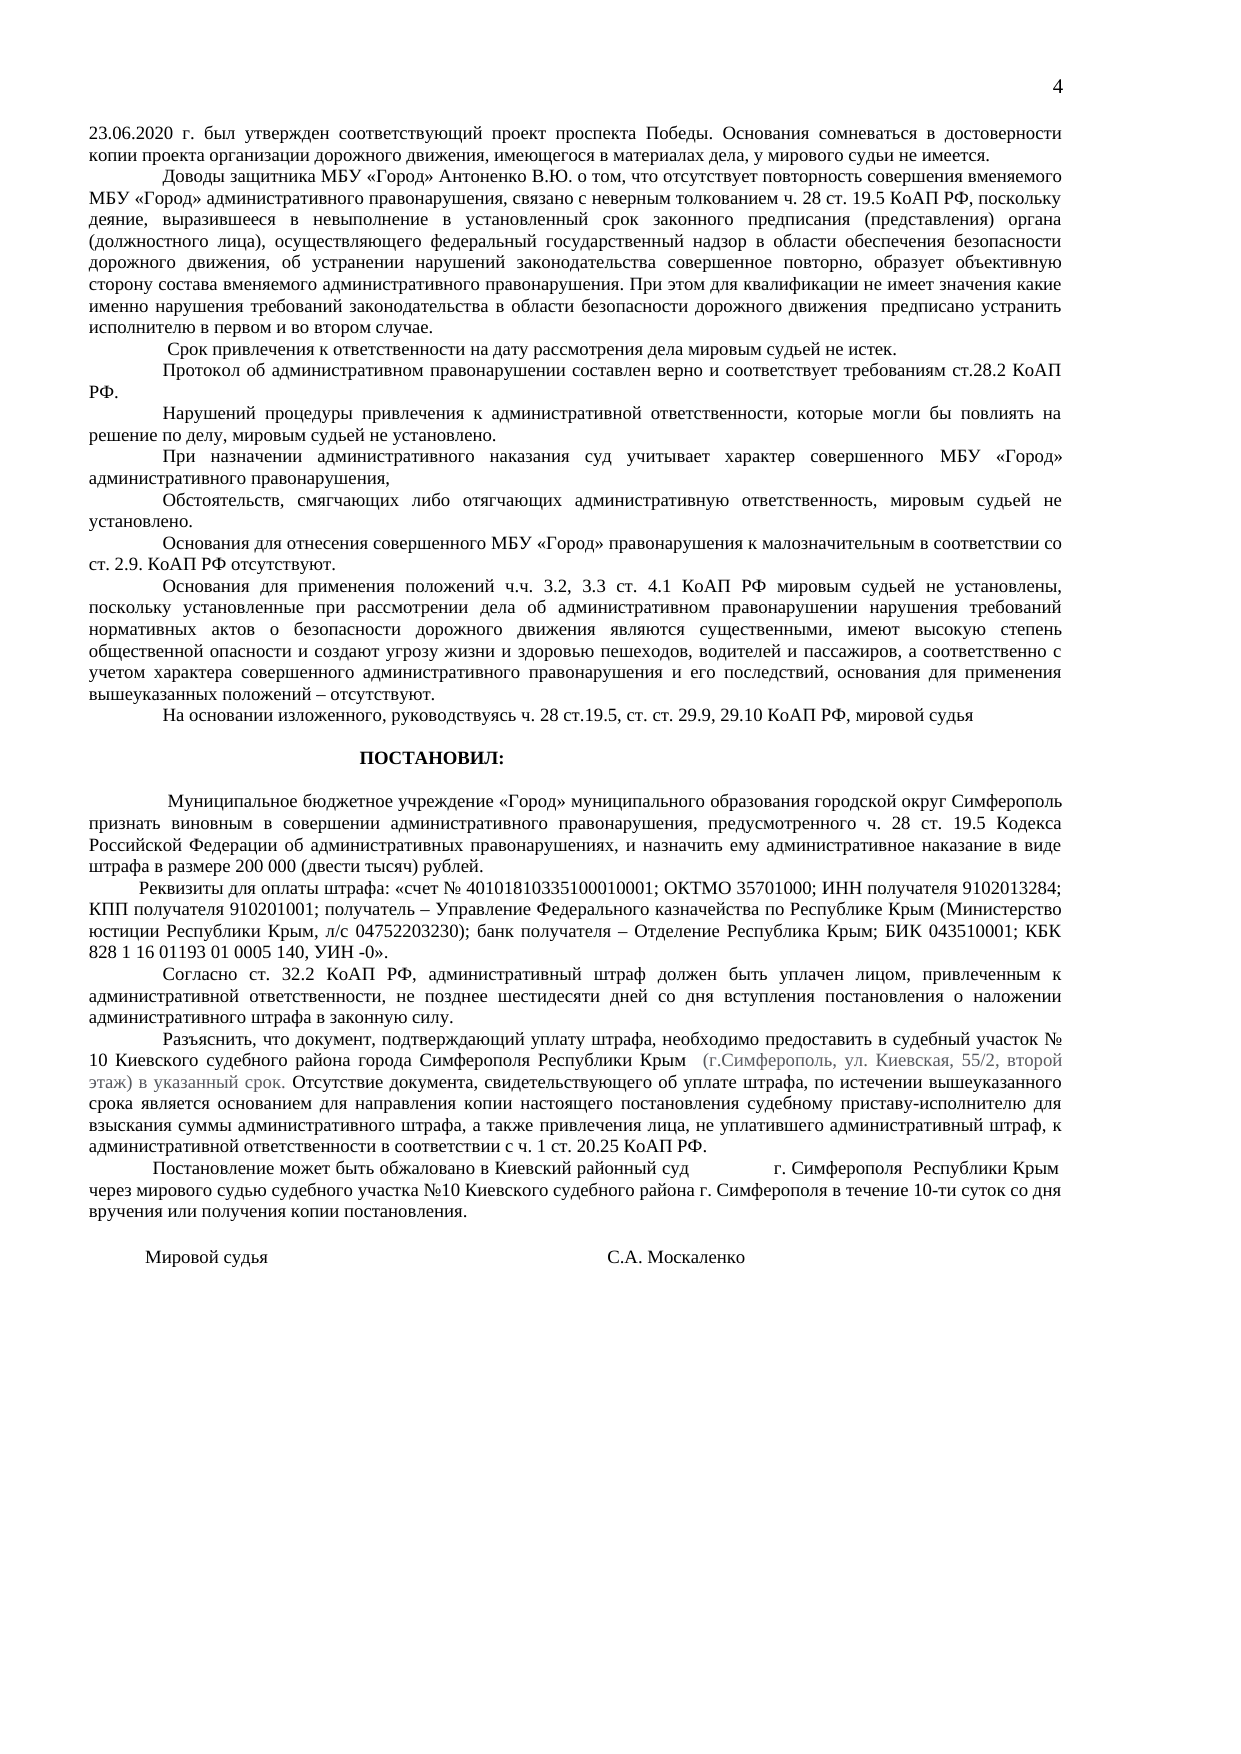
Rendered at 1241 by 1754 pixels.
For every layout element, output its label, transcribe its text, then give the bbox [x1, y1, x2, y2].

text Муниципальное бюджетное учреждение «Город» муниципального образования городской округ Симферополь признать виновным в совершении административного правонарушения, предусмотренного ч. 28 ст. 19.5 Кодекса Российской Федерации об административных правонарушениях, и назначить ему административное наказание в виде штрафа в размере 200 000 (двести тысяч) рублей. [89, 790, 1063, 877]
text Нарушений процедуры привлечения к административной ответственности, которые могли бы повлиять на решение по делу, мировым судьей не установлено. [89, 402, 1063, 445]
text Основания для отнесения совершенного МБУ «Город» правонарушения к малозначительным в соответствии со ст. 2.9. КоАП РФ отсутствуют. [89, 532, 1063, 575]
text Обстоятельств, смягчающих либо отягчающих административную ответственность, мировым судьей не установлено. [89, 488, 1063, 532]
text Реквизиты для оплаты штрафа: «счет № 40101810335100010001; ОКТМО 35701000; ИНН получателя 9102013284; КПП получателя 910201001; получатель – Управление Федерального казначейства по Республике Крым (Министерство юстиции Республики Крым, л/с 04752203230); банк получателя – Отделение Республика Крым; БИК 043510001; КБК 828 1 16 01193 01 0005 140, УИН -0». [89, 877, 1063, 963]
text Согласно ст. 32.2 КоАП РФ, административный штраф должен быть уплачен лицом, привлеченным к административной ответственности, не позднее шестидесяти дней со дня вступления постановления о наложении административного штрафа в законную силу. [89, 963, 1063, 1028]
text Протокол об административном правонарушении составлен верно и соответствует требованиям ст.28.2 КоАП РФ. [89, 359, 1063, 402]
text Доводы защитника МБУ «Город» Антоненко В.Ю. о том, что отсутствует повторность совершения вменяемого МБУ «Город» административного правонарушения, связано с неверным толкованием ч. 28 ст. 19.5 КоАП РФ, поскольку деяние, выразившееся в невыполнение в установленный срок законного предписания (представления) органа (должностного лица), осуществляющего федеральный государственный надзор в области обеспечения безопасности дорожного движения, об устранении нарушений законодательства совершенное повторно, образует объективную сторону состава вменяемого административного правонарушения. При этом для квалификации не имеет значения какие именно нарушения требований законодательства в области безопасности дорожного движения предписано устранить исполнителю в первом и во втором случае. [89, 165, 1063, 338]
text Мировой судья С.А. Москаленко [89, 1246, 1063, 1267]
text Разъяснить, что документ, подтверждающий уплату штрафа, необходимо предоставить в судебный участок № 10 Киевского судебного района города Симферополя Республики Крым (г.Симферополь, ул. Киевская, 55/2, второй этаж) в указанный срок. Отсутствие документа, свидетельствующего об уплате штрафа, по истечении вышеуказанного срока является основанием для направления копии настоящего постановления судебному приставу-исполнителю для взыскания суммы административного штрафа, а также привлечения лица, не уплатившего административный штраф, к административной ответственности в соответствии с ч. 1 ст. 20.25 КоАП РФ. [89, 1028, 1063, 1157]
text При назначении административного наказания суд учитывает характер совершенного МБУ «Город» административного правонарушения, [89, 445, 1063, 488]
text Основания для применения положений ч.ч. 3.2, 3.3 ст. 4.1 КоАП РФ мировым судьей не установлены, поскольку установленные при рассмотрении дела об административном правонарушении нарушения требований нормативных актов о безопасности дорожного движения являются существенными, имеют высокую степень общественной опасности и создают угрозу жизни и здоровью пешеходов, водителей и пассажиров, а соответственно с учетом характера совершенного административного правонарушения и его последствий, основания для применения вышеуказанных положений – отсутствуют. [89, 575, 1063, 704]
text Срок привлечения к ответственности на дату рассмотрения дела мировым судьей не истек. [89, 338, 1063, 359]
text ПОСТАНОВИЛ: [89, 747, 1063, 769]
text Постановление может быть обжаловано в Киевский районный суд г. Симферополя Республики Крым через мирового судью судебного участка №10 Киевского судебного района г. Симферополя в течение 10-ти суток со дня вручения или получения копии постановления. [89, 1157, 1063, 1222]
text На основании изложенного, руководствуясь ч. 28 ст.19.5, ст. ст. 29.9, 29.10 КоАП РФ, мировой судья [89, 704, 1063, 726]
